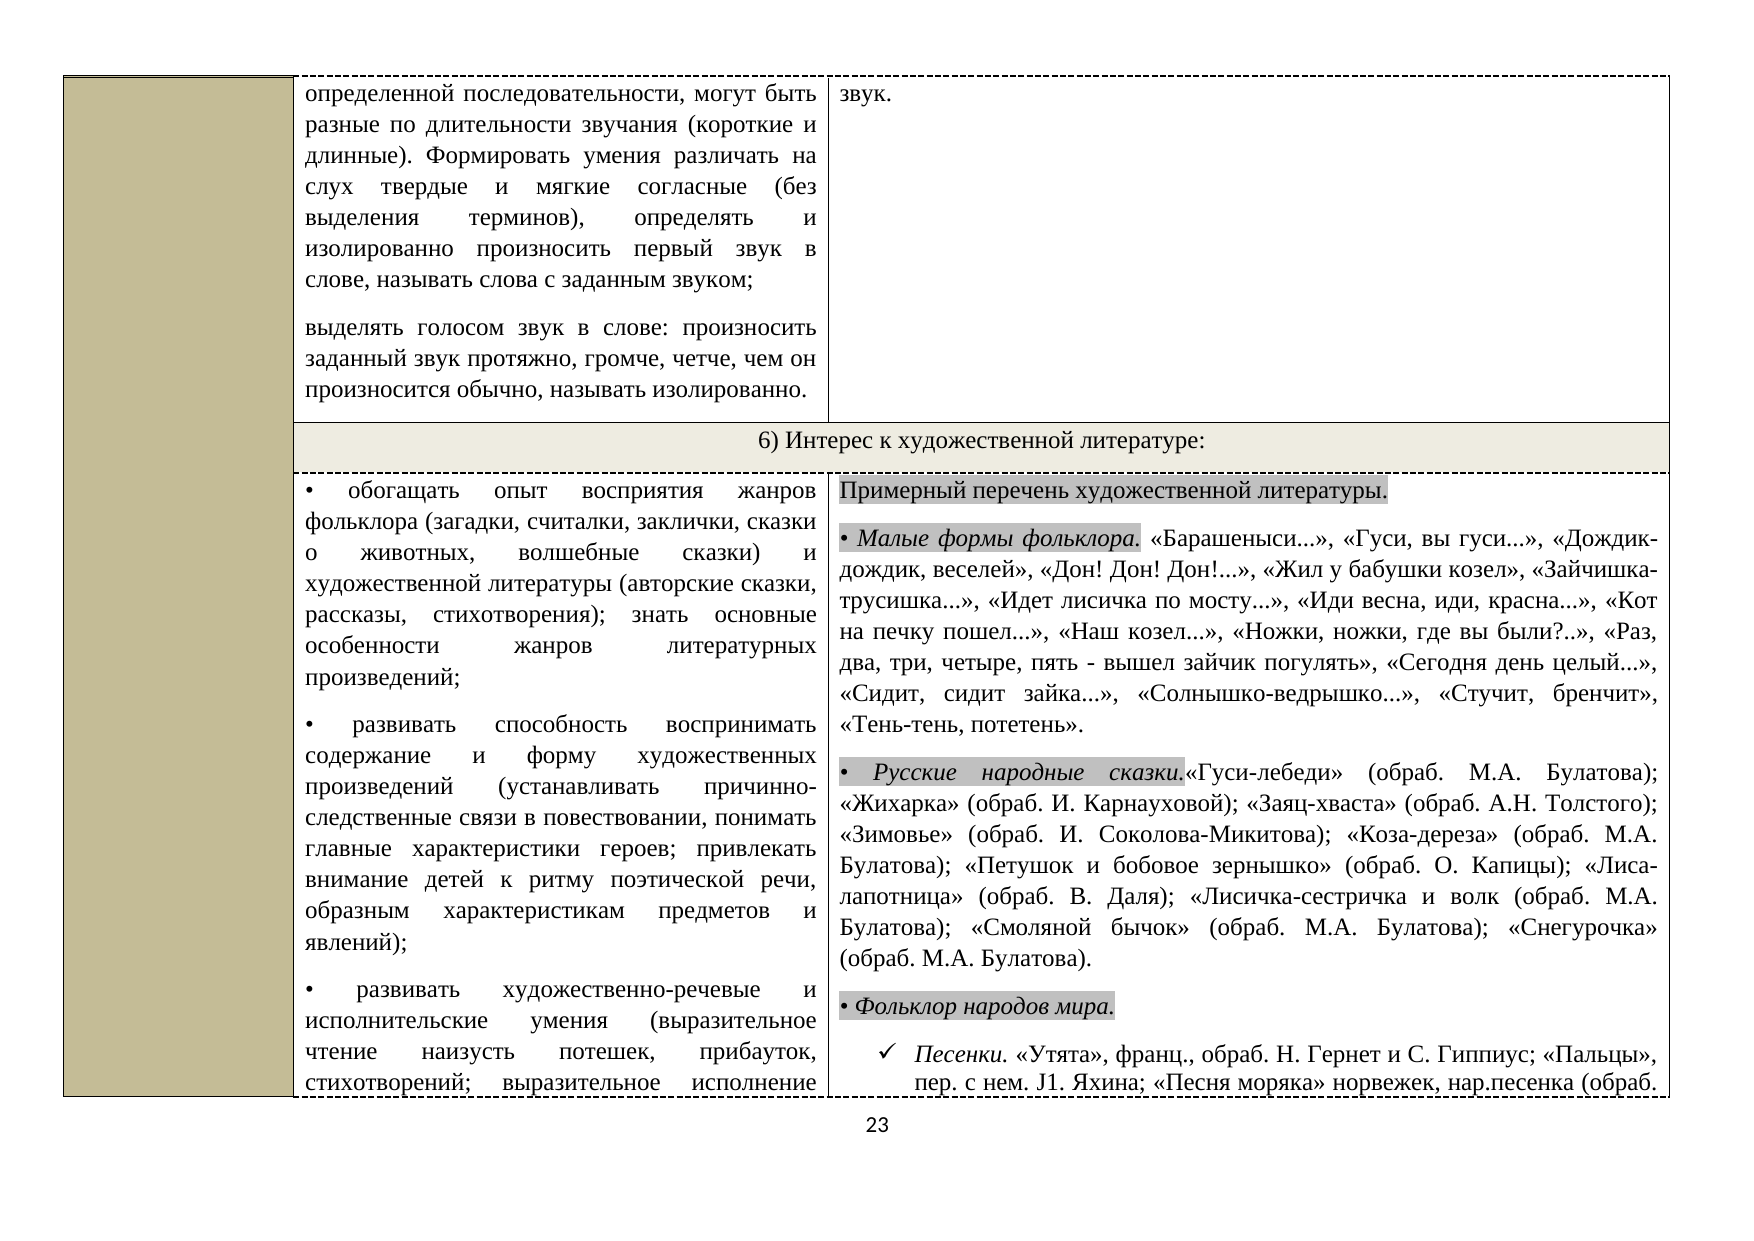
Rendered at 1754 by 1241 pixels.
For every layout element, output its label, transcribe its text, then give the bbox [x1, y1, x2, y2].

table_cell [294, 75, 828, 422]
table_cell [828, 75, 1669, 422]
table_cell 6) Интерес к художественной литературе: [294, 423, 1669, 472]
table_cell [829, 472, 1669, 1096]
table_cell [294, 472, 828, 1096]
